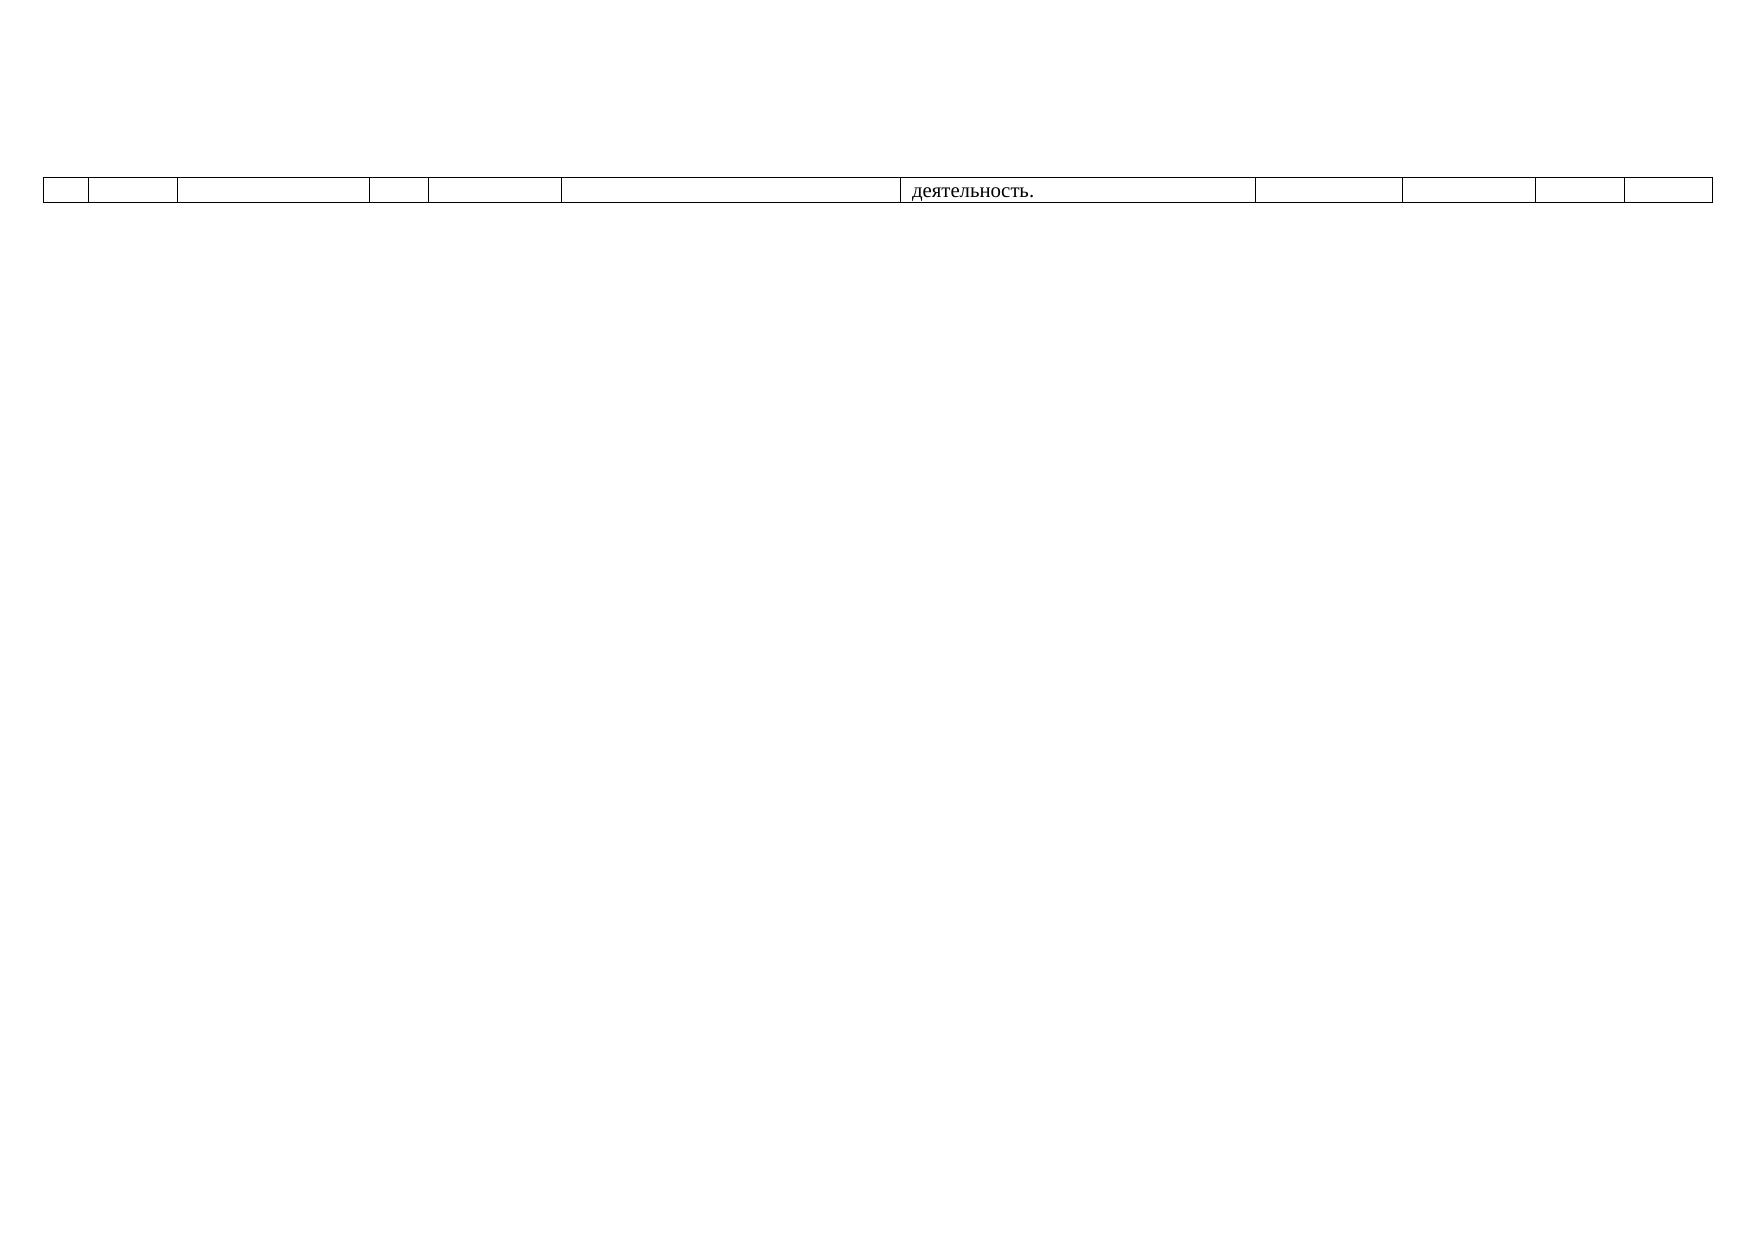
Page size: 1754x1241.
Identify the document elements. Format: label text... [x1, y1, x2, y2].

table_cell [178, 178, 369, 202]
table_cell Комплекс УГГ. [1403, 178, 1535, 202]
table_cell [1625, 178, 1712, 202]
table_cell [429, 178, 561, 202]
table_cell 6 [370, 178, 428, 202]
table_cell [1536, 178, 1624, 202]
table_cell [901, 178, 1255, 202]
table_cell 96-101 [44, 178, 88, 202]
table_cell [562, 178, 900, 202]
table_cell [1256, 178, 1402, 202]
